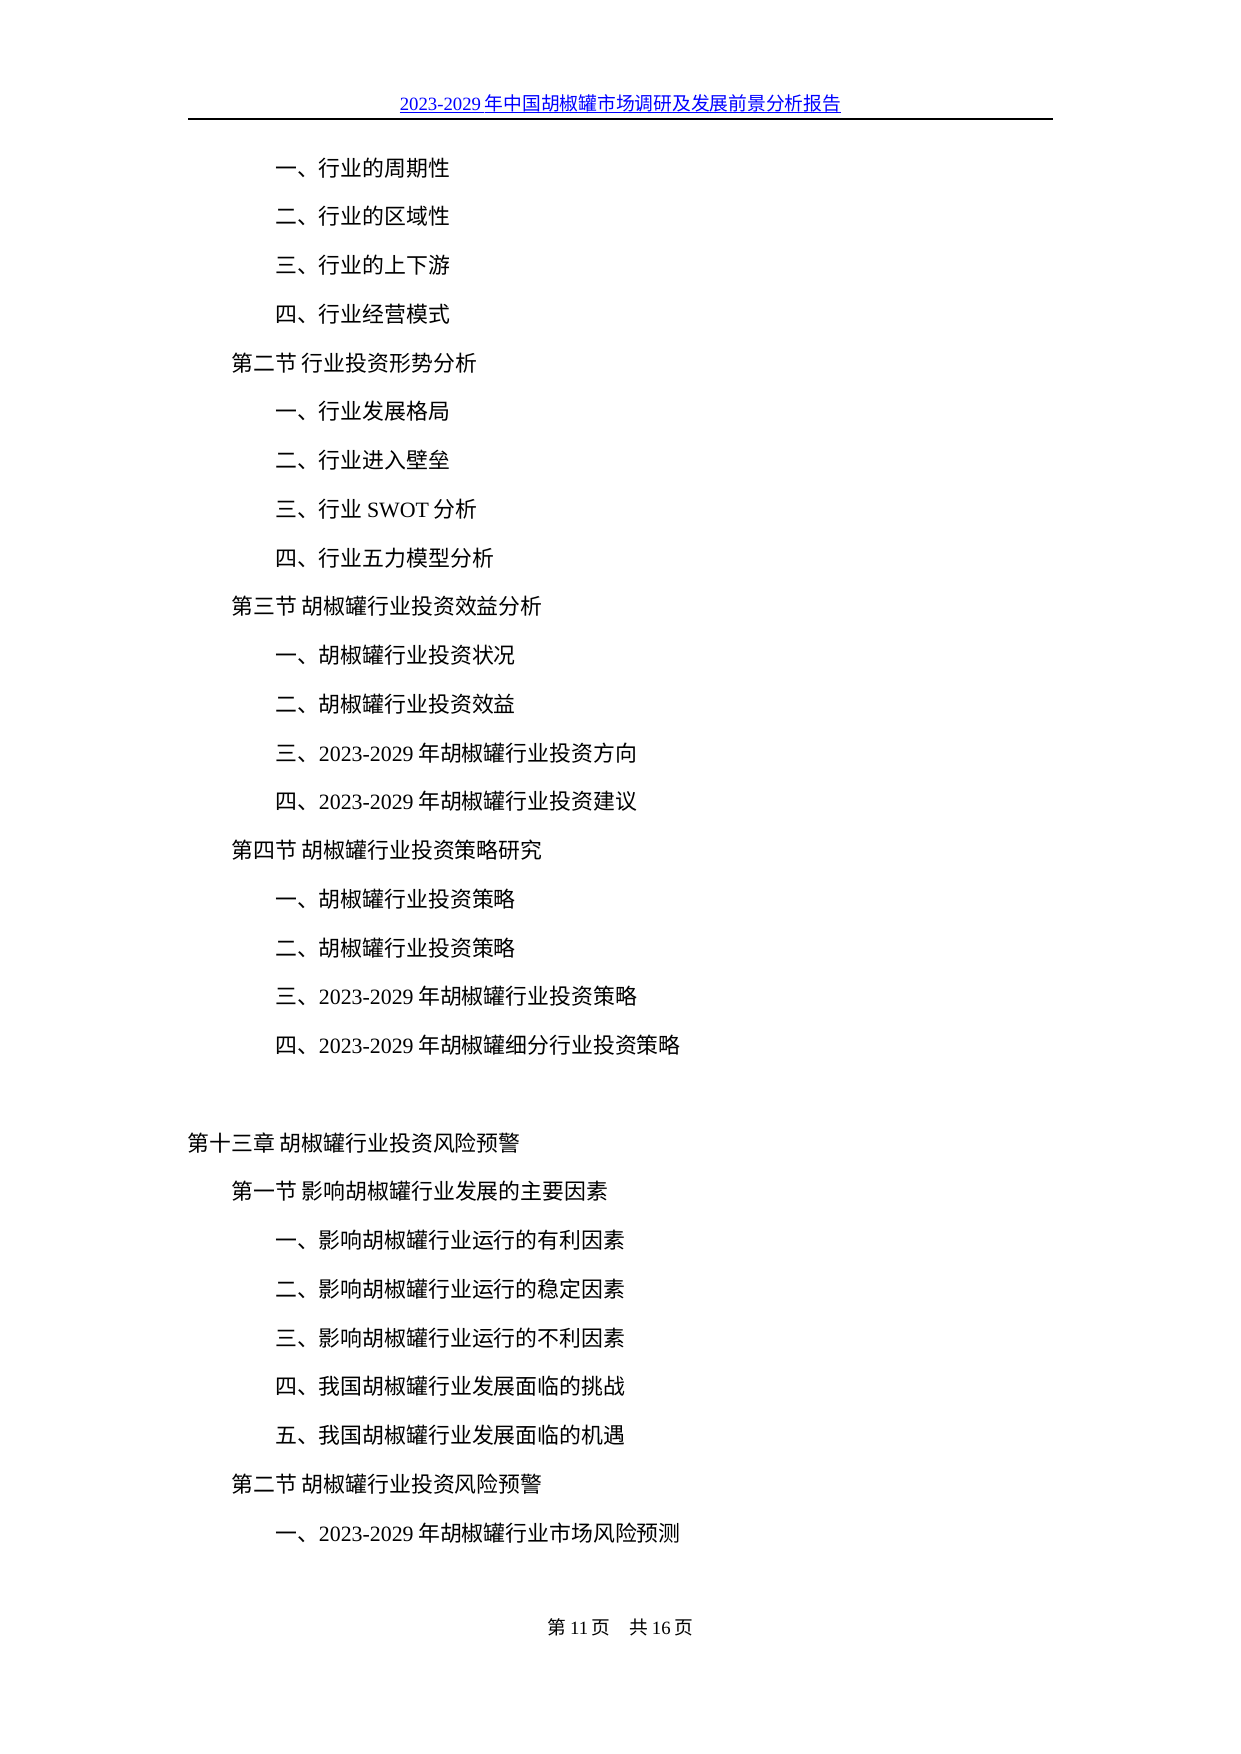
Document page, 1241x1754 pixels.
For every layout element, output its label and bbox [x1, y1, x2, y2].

text [187, 150, 1053, 1548]
